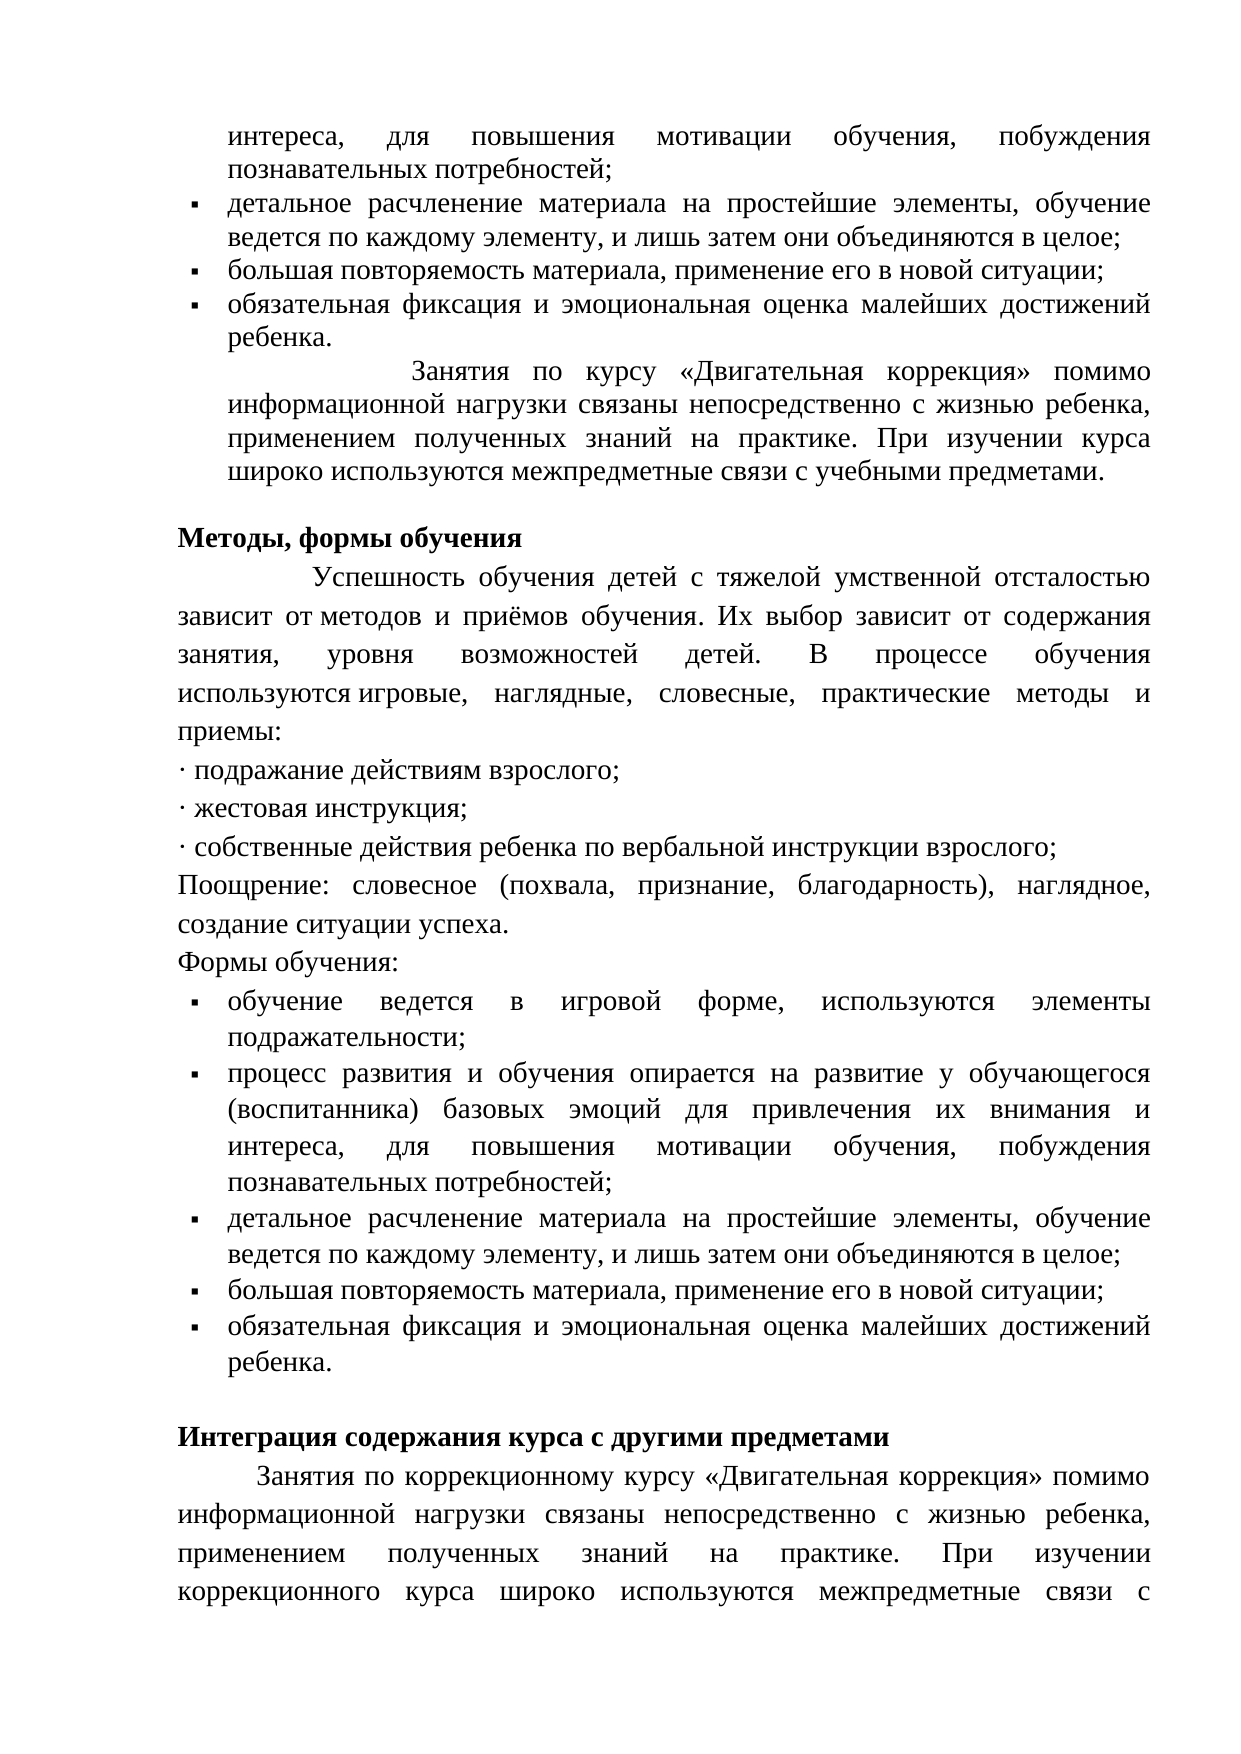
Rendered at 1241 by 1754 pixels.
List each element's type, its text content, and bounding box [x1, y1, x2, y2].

list обучение ведется в игровой форме, используются элементы подражательности; [190, 983, 1152, 1053]
text Занятия по курсу «Двигательная коррекция» помимо информационной нагрузки связаны непосредственно с жизнью ребенка, применением полученных знаний на практике. При изучении курса широко используются межпредметные связи с учебными предметами. [227, 353, 1152, 487]
list большая повторяемость материала, применение его в новой ситуации; [190, 252, 1152, 286]
list большая повторяемость материала, применение его в новой ситуации; [190, 1272, 1152, 1306]
text · жестовая инструкция; [177, 790, 1152, 824]
text · собственные действия ребенка по вербальной инструкции взрослого; [177, 829, 1152, 862]
text Успешность обучения детей с тяжелой умственной отсталостью зависит от методов и приёмов обучения. Их выбор зависит от содержания занятия, уровня возможностей детей. В процессе обучения используются игровые, наглядные, словесные, практические методы и приемы: [177, 559, 1152, 747]
text Методы, формы обучения [177, 521, 1152, 554]
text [177, 1458, 1152, 1607]
text Поощрение: словесное (похвала, признание, благодарность), наглядное, создание ситуации успеха. [177, 867, 1152, 939]
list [190, 118, 1152, 185]
list обязательная фиксация и эмоциональная оценка малейших достижений ребенка. [190, 1308, 1152, 1378]
text · подражание действиям взрослого; [177, 752, 1152, 785]
text Формы обучения: [177, 944, 1152, 978]
list обязательная фиксация и эмоциональная оценка малейших достижений ребенка. [190, 286, 1152, 353]
text Интеграция содержания курса с другими предметами [177, 1419, 1152, 1453]
list детальное расчленение материала на простейшие элементы, обучение ведется по каждому элементу, и лишь затем они объединяются в целое; [190, 1200, 1152, 1270]
list детальное расчленение материала на простейшие элементы, обучение ведется по каждому элементу, и лишь затем они объединяются в целое; [190, 185, 1152, 252]
